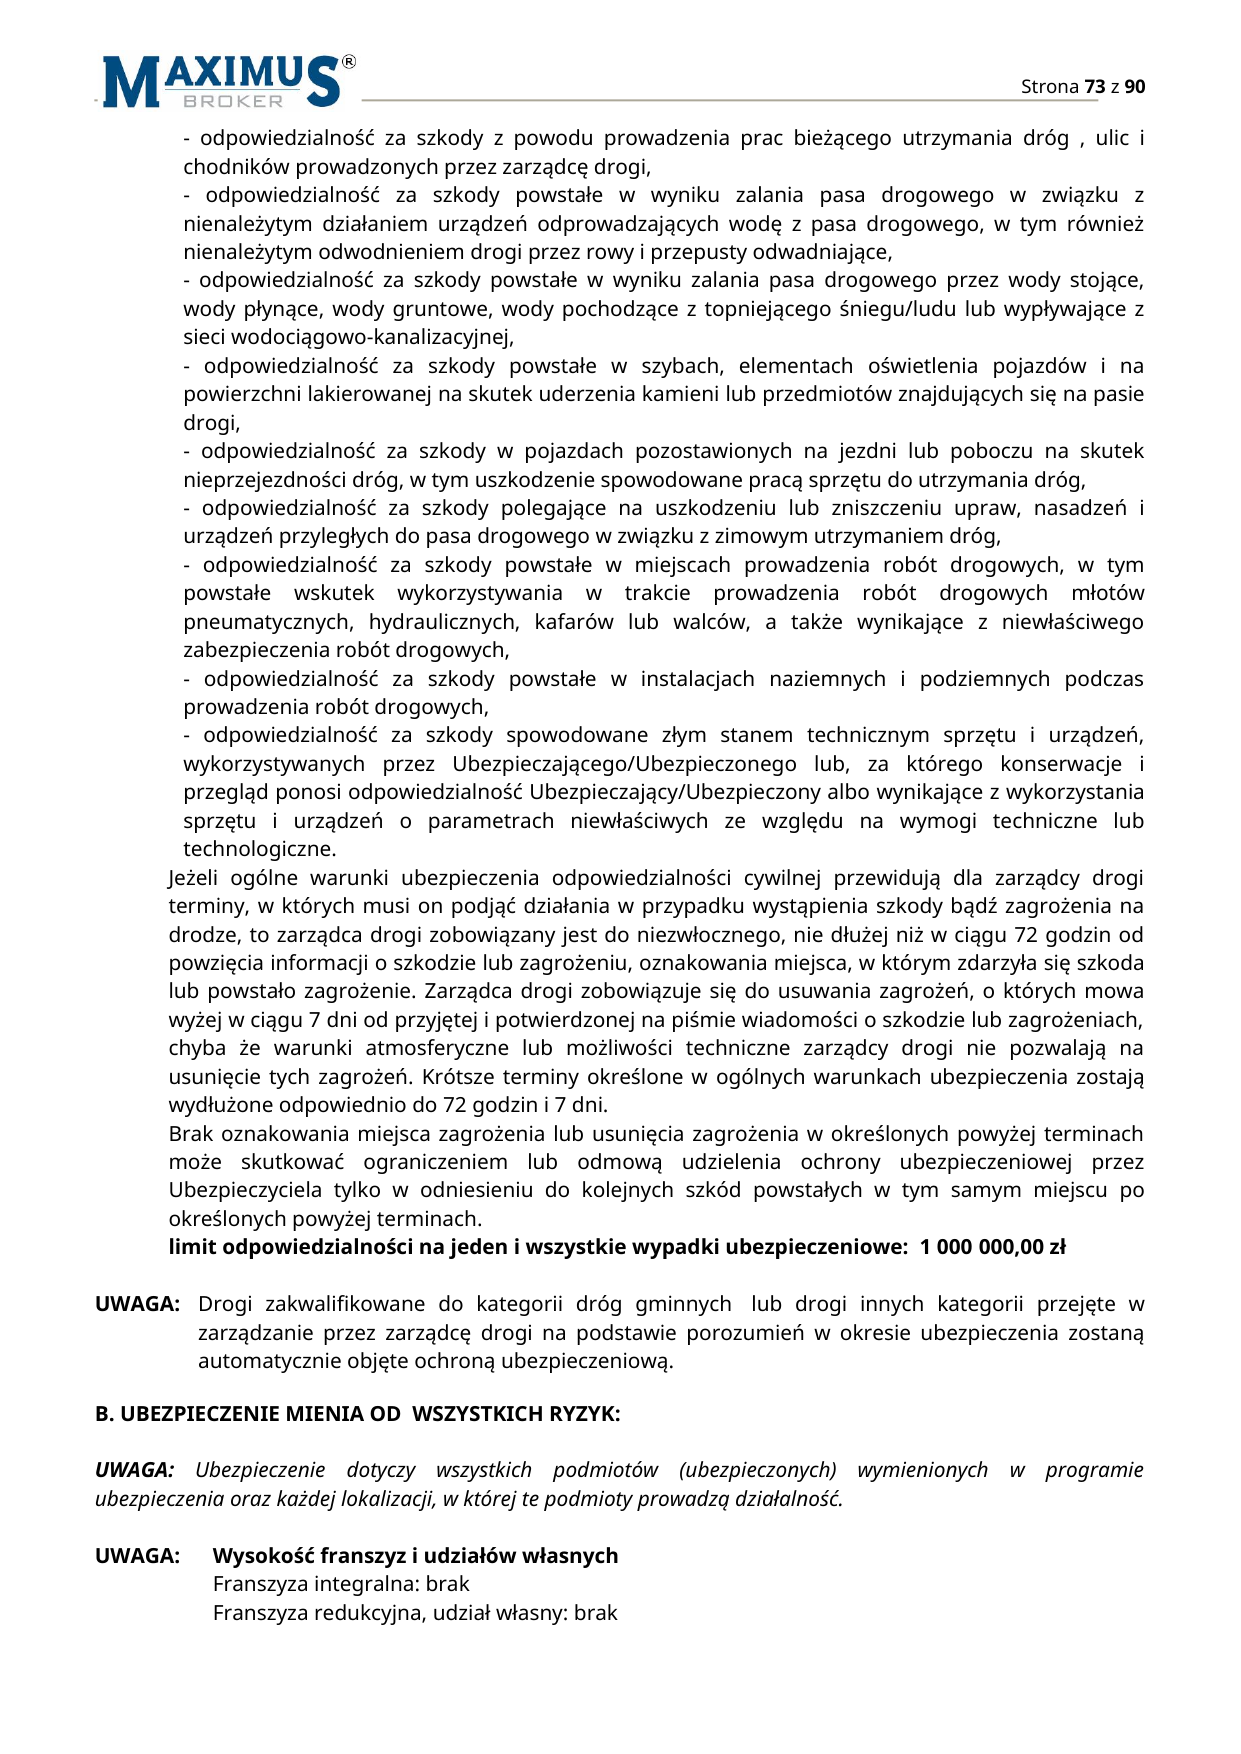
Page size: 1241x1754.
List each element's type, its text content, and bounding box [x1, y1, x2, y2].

text - odpowiedzialność za szkody polegające na uszkodzeniu lub zniszczeniu upraw, nasadzeń i urządzeń przyległych do pasa drogowego w związku z zimowym utrzymaniem dróg, [183, 493, 1146, 550]
text - odpowiedzialność za szkody powstałe w szybach, elementach oświetlenia pojazdów i na powierzchni lakierowanej na skutek uderzenia kamieni lub przedmiotów znajdujących się na pasie drogi, [183, 351, 1146, 436]
text Brak oznakowania miejsca zagrożenia lub usunięcia zagrożenia w określonych powyżej terminach może skutkować ograniczeniem lub odmową udzielenia ochrony ubezpieczeniowej przez Ubezpieczyciela tylko w odniesieniu do kolejnych szkód powstałych w tym samym miejscu po określonych powyżej terminach. [168, 1119, 1146, 1232]
text limit odpowiedzialności na jeden i wszystkie wypadki ubezpieczeniowe: 1 000 000,00 zł [168, 1232, 1146, 1261]
text Jeżeli ogólne warunki ubezpieczenia odpowiedzialności cywilnej przewidują dla zarządcy drogi terminy, w których musi on podjąć działania w przypadku wystąpienia szkody bądź zagrożenia na drodze, to zarządca drogi zobowiązany jest do niezwłocznego, nie dłużej niż w ciągu 72 godzin od powzięcia informacji o szkodzie lub zagrożeniu, oznakowania miejsca, w którym zdarzyła się szkoda lub powstało zagrożenie. Zarządca drogi zobowiązuje się do usuwania zagrożeń, o których mowa wyżej w ciągu 7 dni od przyjętej i potwierdzonej na piśmie wiadomości o szkodzie lub zagrożeniach, chyba że warunki atmosferyczne lub możliwości techniczne zarządcy drogi nie pozwalają na usunięcie tych zagrożeń. Krótsze terminy określone w ogólnych warunkach ubezpieczenia zostają wydłużone odpowiednio do 72 godzin i 7 dni. [168, 863, 1146, 1119]
text - odpowiedzialność za szkody z powodu prowadzenia prac bieżącego utrzymania dróg , ulic i chodników prowadzonych przez zarządcę drogi, [183, 123, 1146, 180]
text - odpowiedzialność za szkody powstałe w wyniku zalania pasa drogowego przez wody stojące, wody płynące, wody gruntowe, wody pochodzące z topniejącego śniegu/ludu lub wypływające z sieci wodociągowo-kanalizacyjnej, [183, 266, 1146, 351]
text UWAGA: Drogi zakwalifikowane do kategorii dróg gminnych lub drogi innych kategorii przejęte w zarządzanie przez zarządcę drogi na podstawie porozumień w okresie ubezpieczenia zostaną automatycznie objęte ochroną ubezpieczeniową. [94, 1289, 1146, 1375]
text - odpowiedzialność za szkody powstałe w miejscach prowadzenia robót drogowych, w tym powstałe wskutek wykorzystywania w trakcie prowadzenia robót drogowych młotów pneumatycznych, hydraulicznych, kafarów lub walców, a także wynikające z niewłaściwego zabezpieczenia robót drogowych, [183, 550, 1146, 664]
text UWAGA: Wysokość franszyz i udziałów własnych [94, 1541, 1146, 1569]
text Franszyza integralna: brak [94, 1569, 1146, 1598]
text - odpowiedzialność za szkody spowodowane złym stanem technicznym sprzętu i urządzeń, wykorzystywanych przez Ubezpieczającego/Ubezpieczonego lub, za którego konserwacje i przegląd ponosi odpowiedzialność Ubezpieczający/Ubezpieczony albo wynikające z wykorzystania sprzętu i urządzeń o parametrach niewłaściwych ze względu na wymogi techniczne lub technologiczne. [183, 721, 1146, 863]
subtitle B. UBEZPIECZENIE MIENIA OD WSZYSTKICH RYZYK: [94, 1399, 1146, 1427]
text UWAGA: Ubezpieczenie dotyczy wszystkich podmiotów (ubezpieczonych) wymienionych w programie ubezpieczenia oraz każdej lokalizacji, w której te podmioty prowadzą działalność. [94, 1456, 1146, 1512]
picture [97, 50, 362, 112]
text Franszyza redukcyjna, udział własny: brak [94, 1598, 1146, 1626]
text - odpowiedzialność za szkody powstałe w instalacjach naziemnych i podziemnych podczas prowadzenia robót drogowych, [183, 664, 1146, 721]
text - odpowiedzialność za szkody powstałe w wyniku zalania pasa drogowego w związku z nienależytym działaniem urządzeń odprowadzających wodę z pasa drogowego, w tym również nienależytym odwodnieniem drogi przez rowy i przepusty odwadniające, [183, 180, 1146, 266]
text - odpowiedzialność za szkody w pojazdach pozostawionych na jezdni lub poboczu na skutek nieprzejezdności dróg, w tym uszkodzenie spowodowane pracą sprzętu do utrzymania dróg, [183, 436, 1146, 493]
